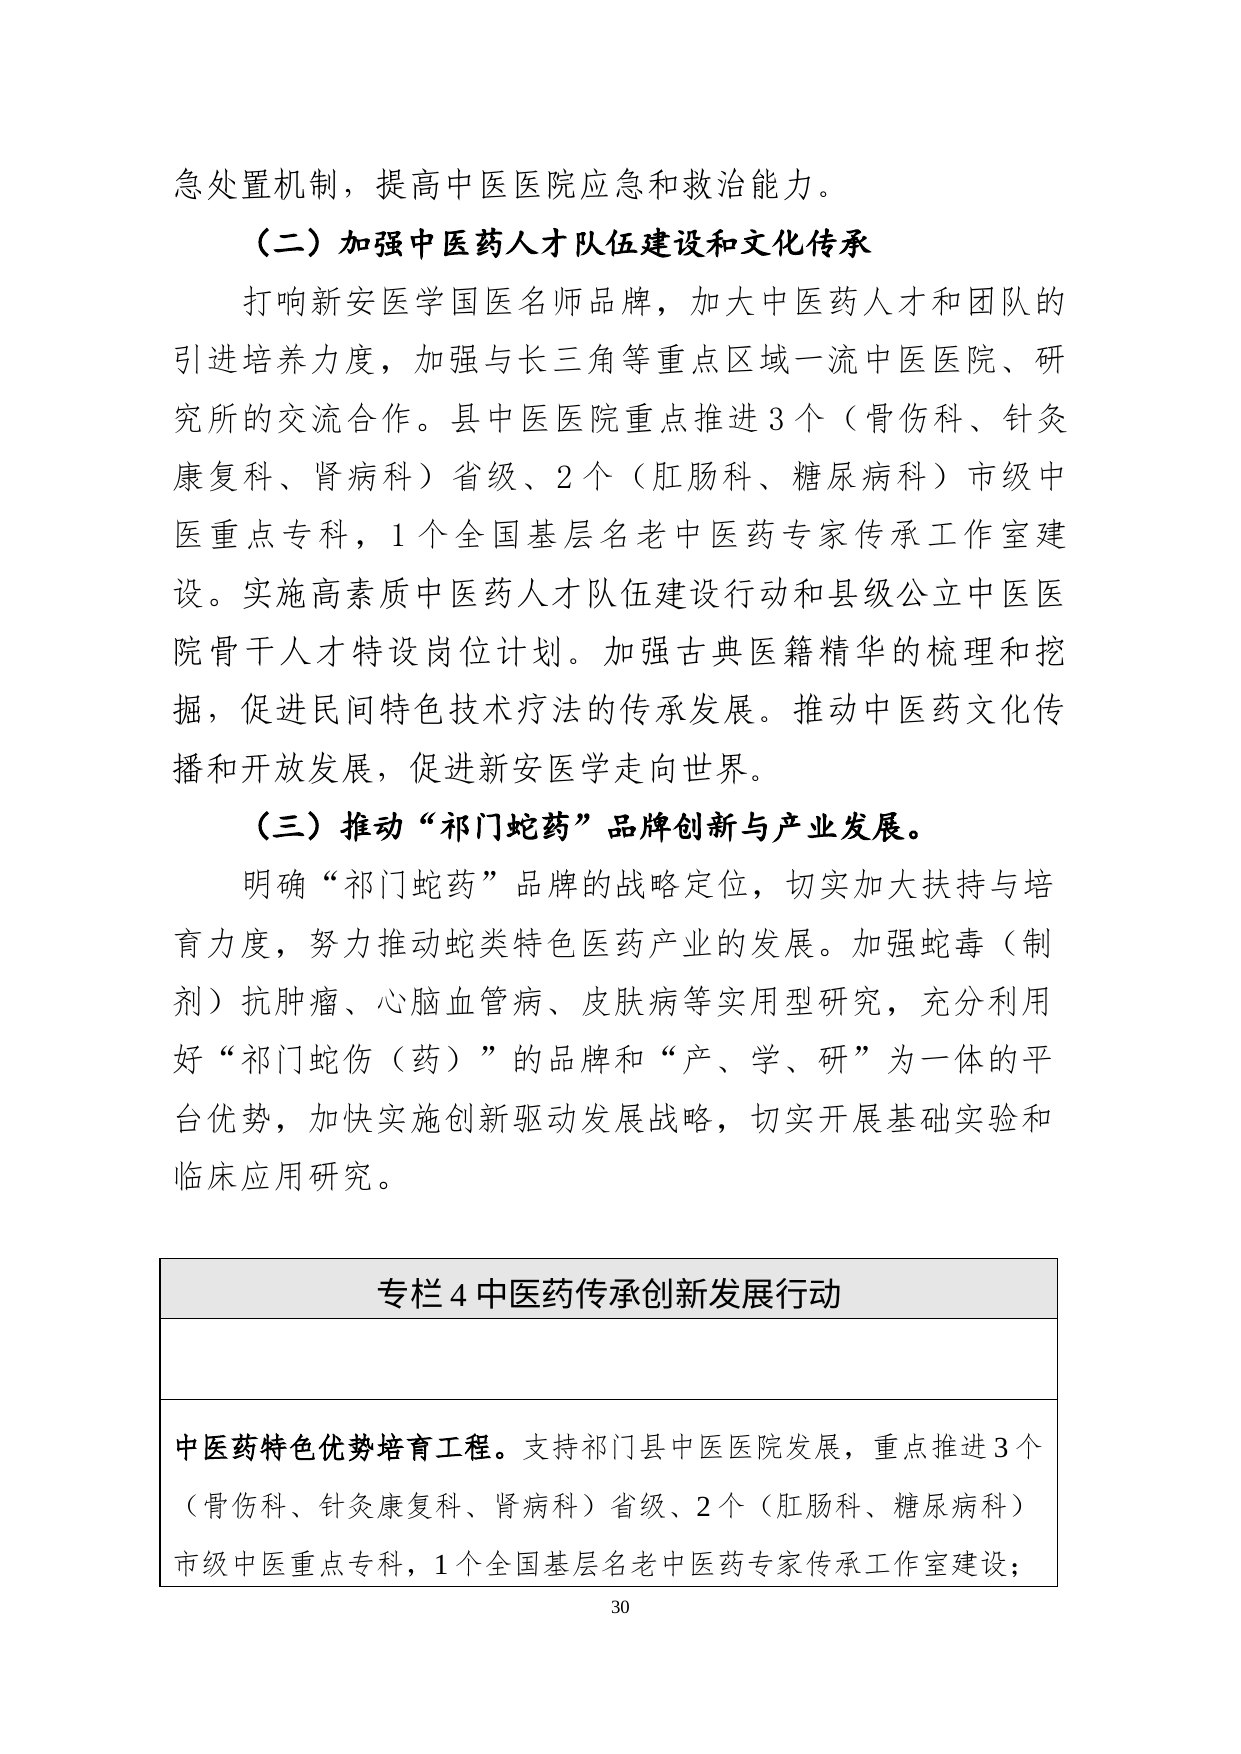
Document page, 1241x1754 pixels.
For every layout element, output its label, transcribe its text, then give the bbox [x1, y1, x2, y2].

text （三）推动“祁门蛇药”品牌创新与产业发展。 [171, 792, 1069, 850]
table_cell [161, 1319, 1057, 1399]
text 打响新安医学国医名师品牌，加大中医药人才和团队的引进培养力度，加强与长三角等重点区域一流中医医院、研究所的交流合作。县中医医院重点推进3个（骨伤科、针灸康复科、肾病科）省级、2个（肛肠科、糖尿病科）市级中医重点专科，1个全国基层名老中医药专家传承工作室建设。实施高素质中医药人才队伍建设行动和县级公立中医医院骨干人才特设岗位计划。加强古典医籍精华的梳理和挖掘，促进民间特色技术疗法的传承发展。推动中医药文化传播和开放发展，促进新安医学走向世界。 [171, 267, 1069, 792]
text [171, 150, 1069, 208]
table_header 专栏4 中医药传承创新发展行动 [161, 1259, 1057, 1318]
list 明确“祁门蛇药”品牌的战略定位，切实加大扶持与培育力度，努力推动蛇类特色医药产业的发展。加强蛇毒（制剂）抗肿瘤、心脑血管病、皮肤病等实用型研究，充分利用好“祁门蛇伤（药）”的品牌和“产、学、研”为一体的平台优势，加快实施创新驱动发展战略，切实开展基础实验和临床应用研究。 [171, 850, 1069, 1200]
text （二）加强中医药人才队伍建设和文化传承 [171, 208, 1069, 267]
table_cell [161, 1400, 1057, 1586]
